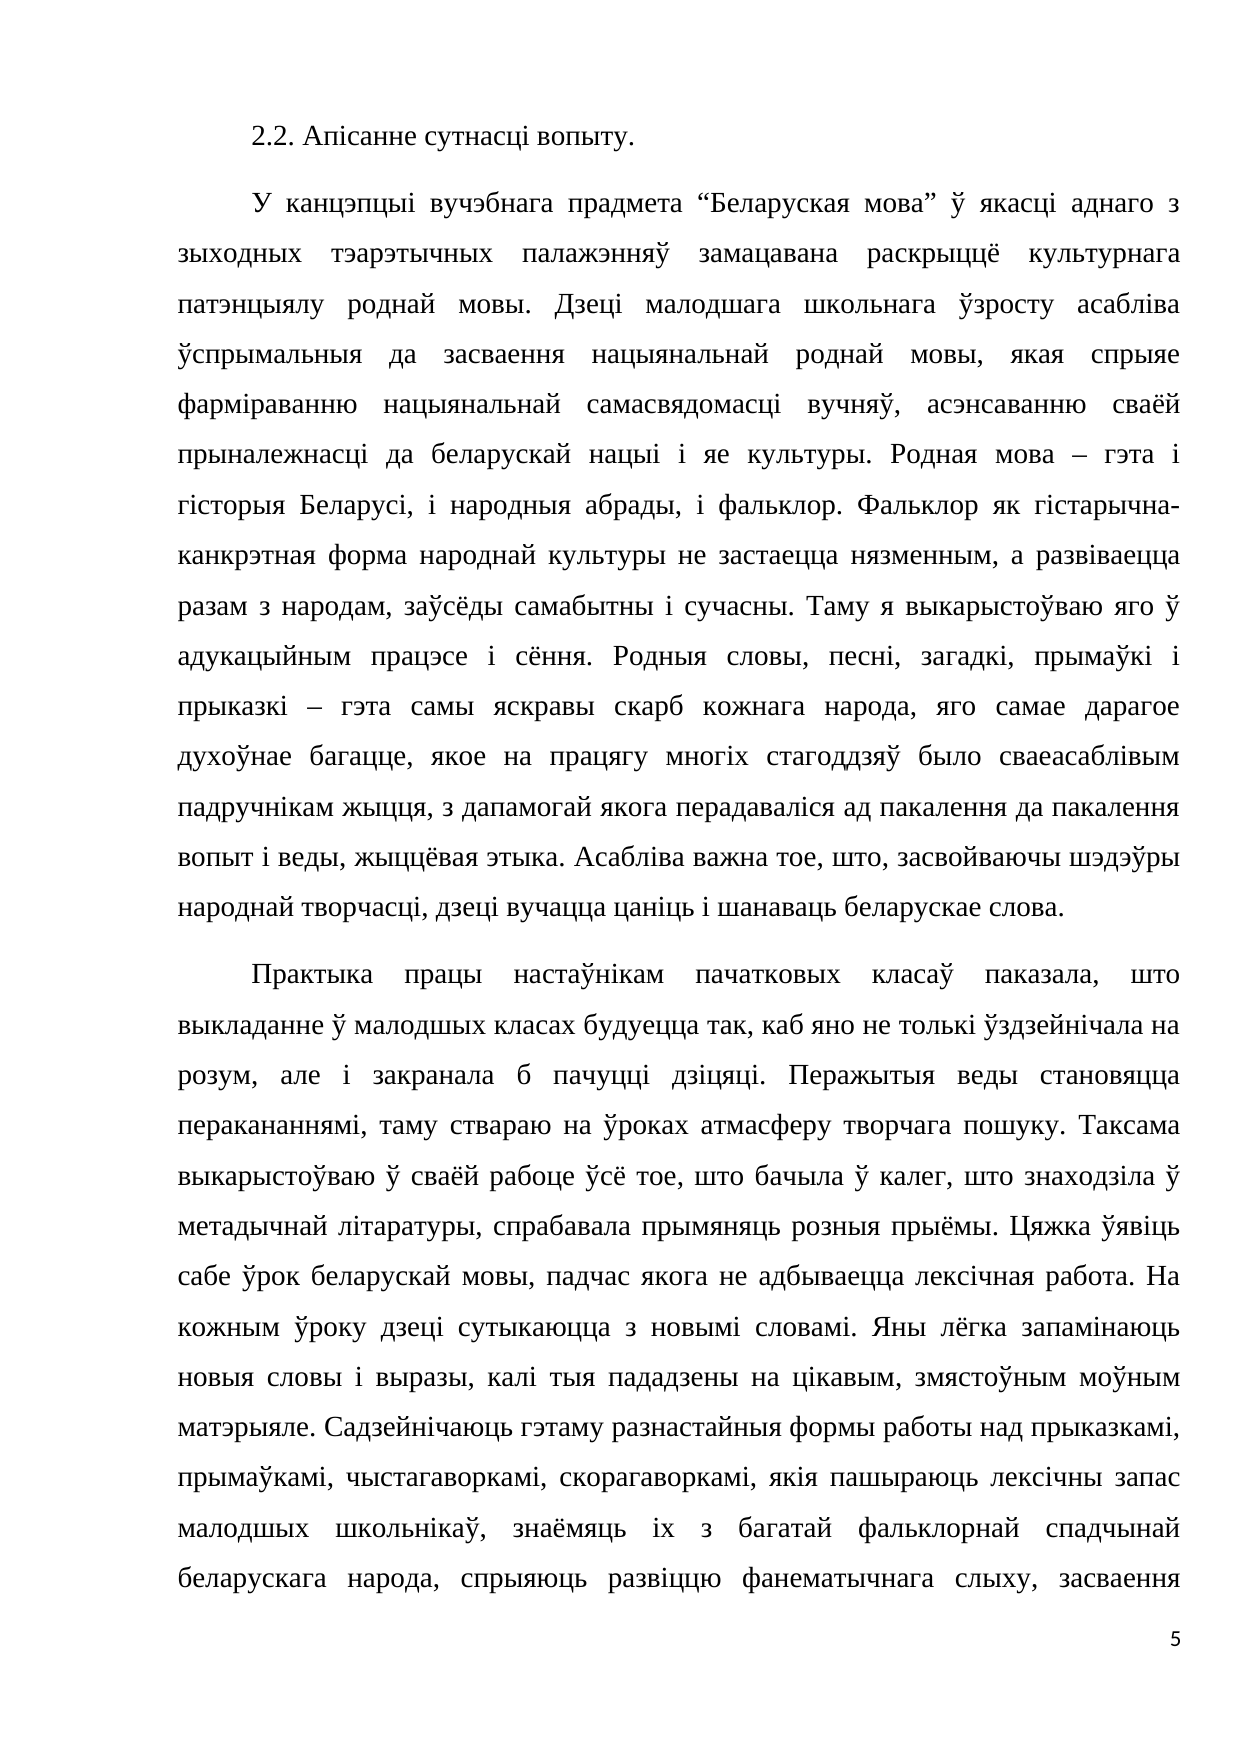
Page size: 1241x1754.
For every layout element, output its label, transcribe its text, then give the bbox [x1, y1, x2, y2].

text 2.2. Апісанне сутнасці вопыту. [177, 118, 1181, 152]
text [177, 956, 1181, 1594]
text У канцэпцыі вучэбнага прадмета “Беларуская мова” ў якасці аднаго з зыходных тэарэтычных палажэнняў замацавана раскрыццё культурнага патэнцыялу роднай мовы. Дзеці малодшага школьнага ўзросту асабліва ўспрымальныя да засваення нацыянальнай роднай мовы, якая спрыяе фарміраванню нацыянальнай самасвядомасці вучняў, асэнсаванню сваёй прыналежнасці да беларускай нацыі і яе культуры. Родная мова – гэта і гісторыя Беларусі, і народныя абрады, і фальклор. Фальклор як гістарычна-канкрэтная форма народнай культуры не застаецца нязменным, а развіваецца разам з народам, заўсёды самабытны і сучасны. Таму я выкарыстоўваю яго ў адукацыйным працэсе і сёння. Родныя словы, песні, загадкі, прымаўкі і прыказкі – гэта самы яскравы скарб кожнага народа, яго самае дарагое духоўнае багацце, якое на працягу многіх стагоддзяў было сваеасаблівым падручнікам жыцця, з дапамогай якога перадаваліся ад пакалення да пакалення вопыт і веды, жыццёвая этыка. Асабліва важна тое, што, засвойваючы шэдэўры народнай творчасці, дзеці вучацца цаніць і шанаваць беларускае слова. [177, 185, 1181, 923]
